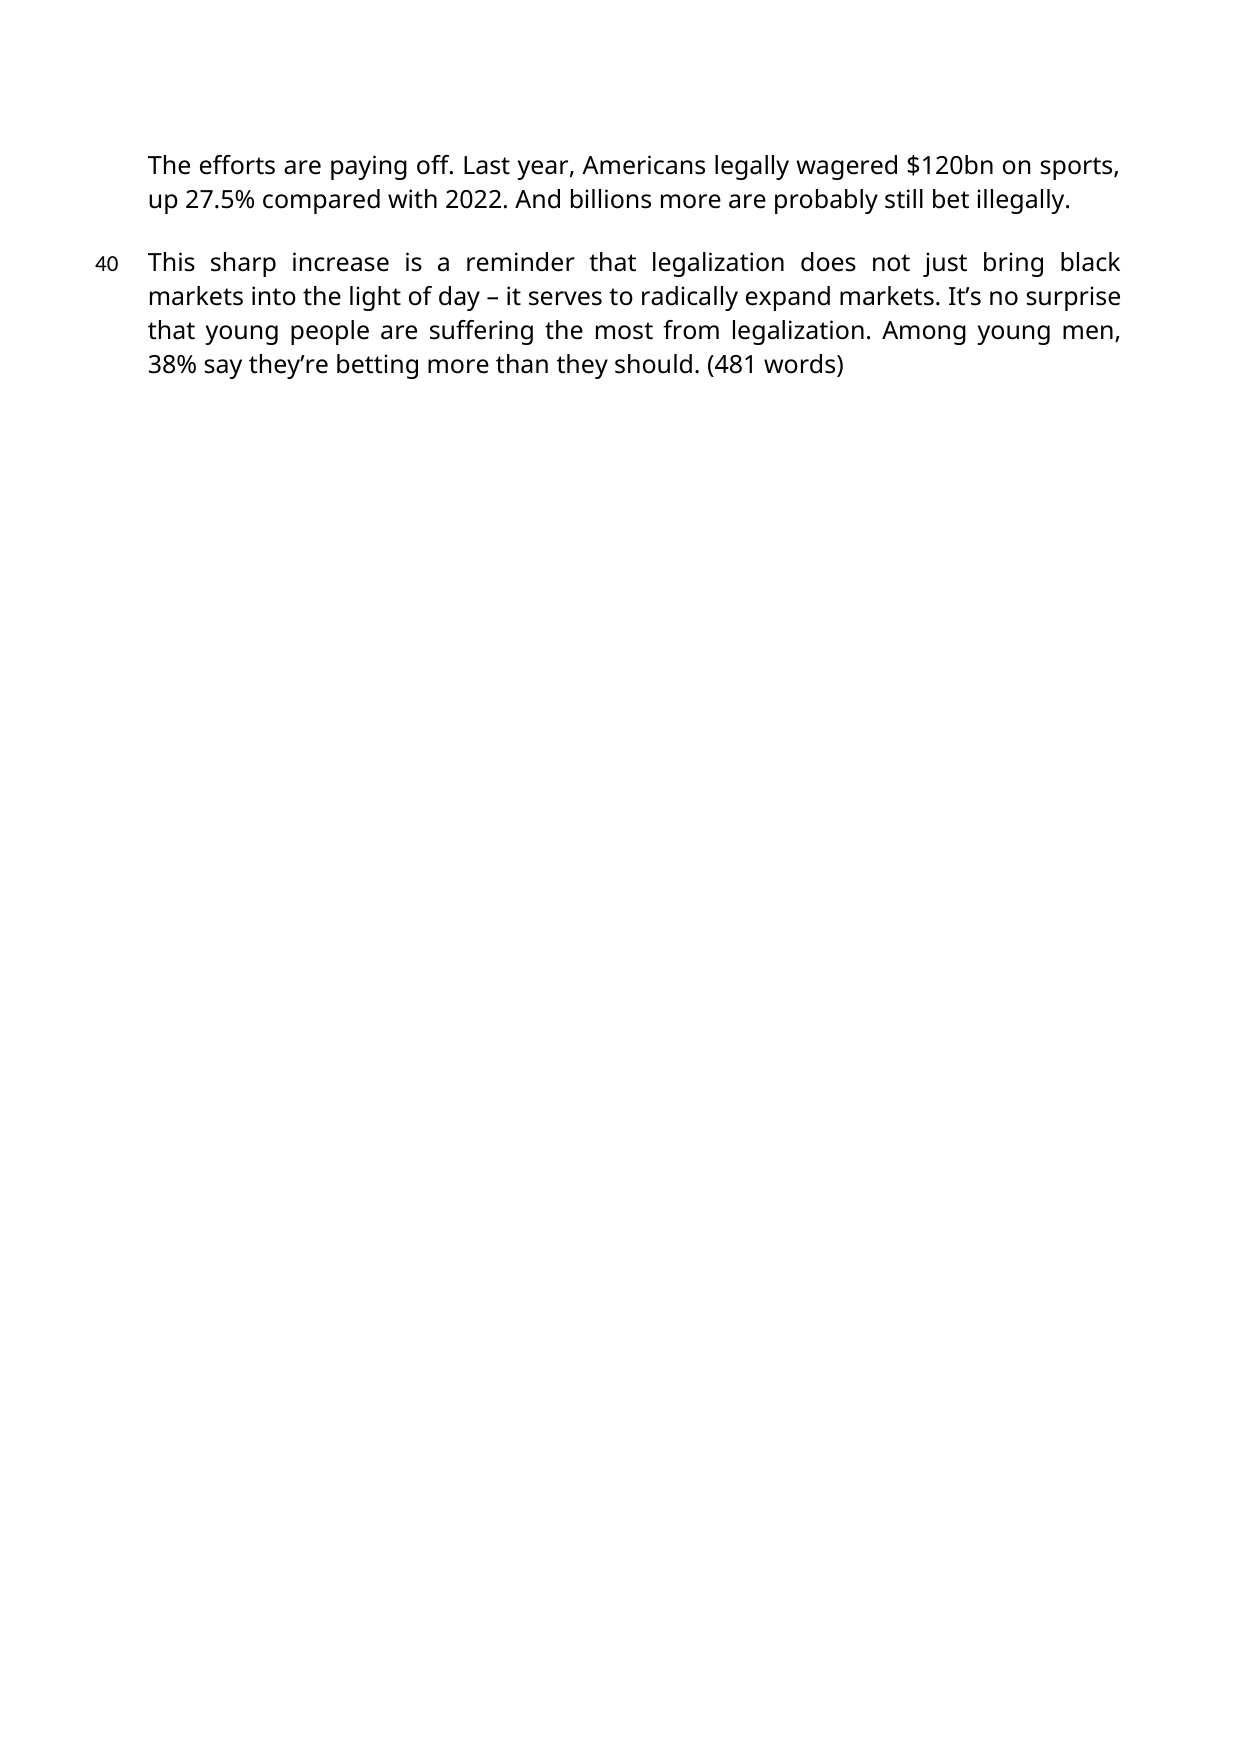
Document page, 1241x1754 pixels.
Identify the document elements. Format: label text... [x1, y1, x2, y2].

text The efforts are paying off. Last year, Americans legally wagered $120bn on sports, up 27.5% compared with 2022. And billions more are probably still bet illegally. [148, 148, 1122, 216]
text This sharp increase is a reminder that legalization does not just bring black markets into the light of day – it serves to radically expand markets. It’s no surprise that young people are suffering the most from legalization. Among young men, 38% say they’re betting more than they should. (481 words) [148, 245, 1122, 381]
